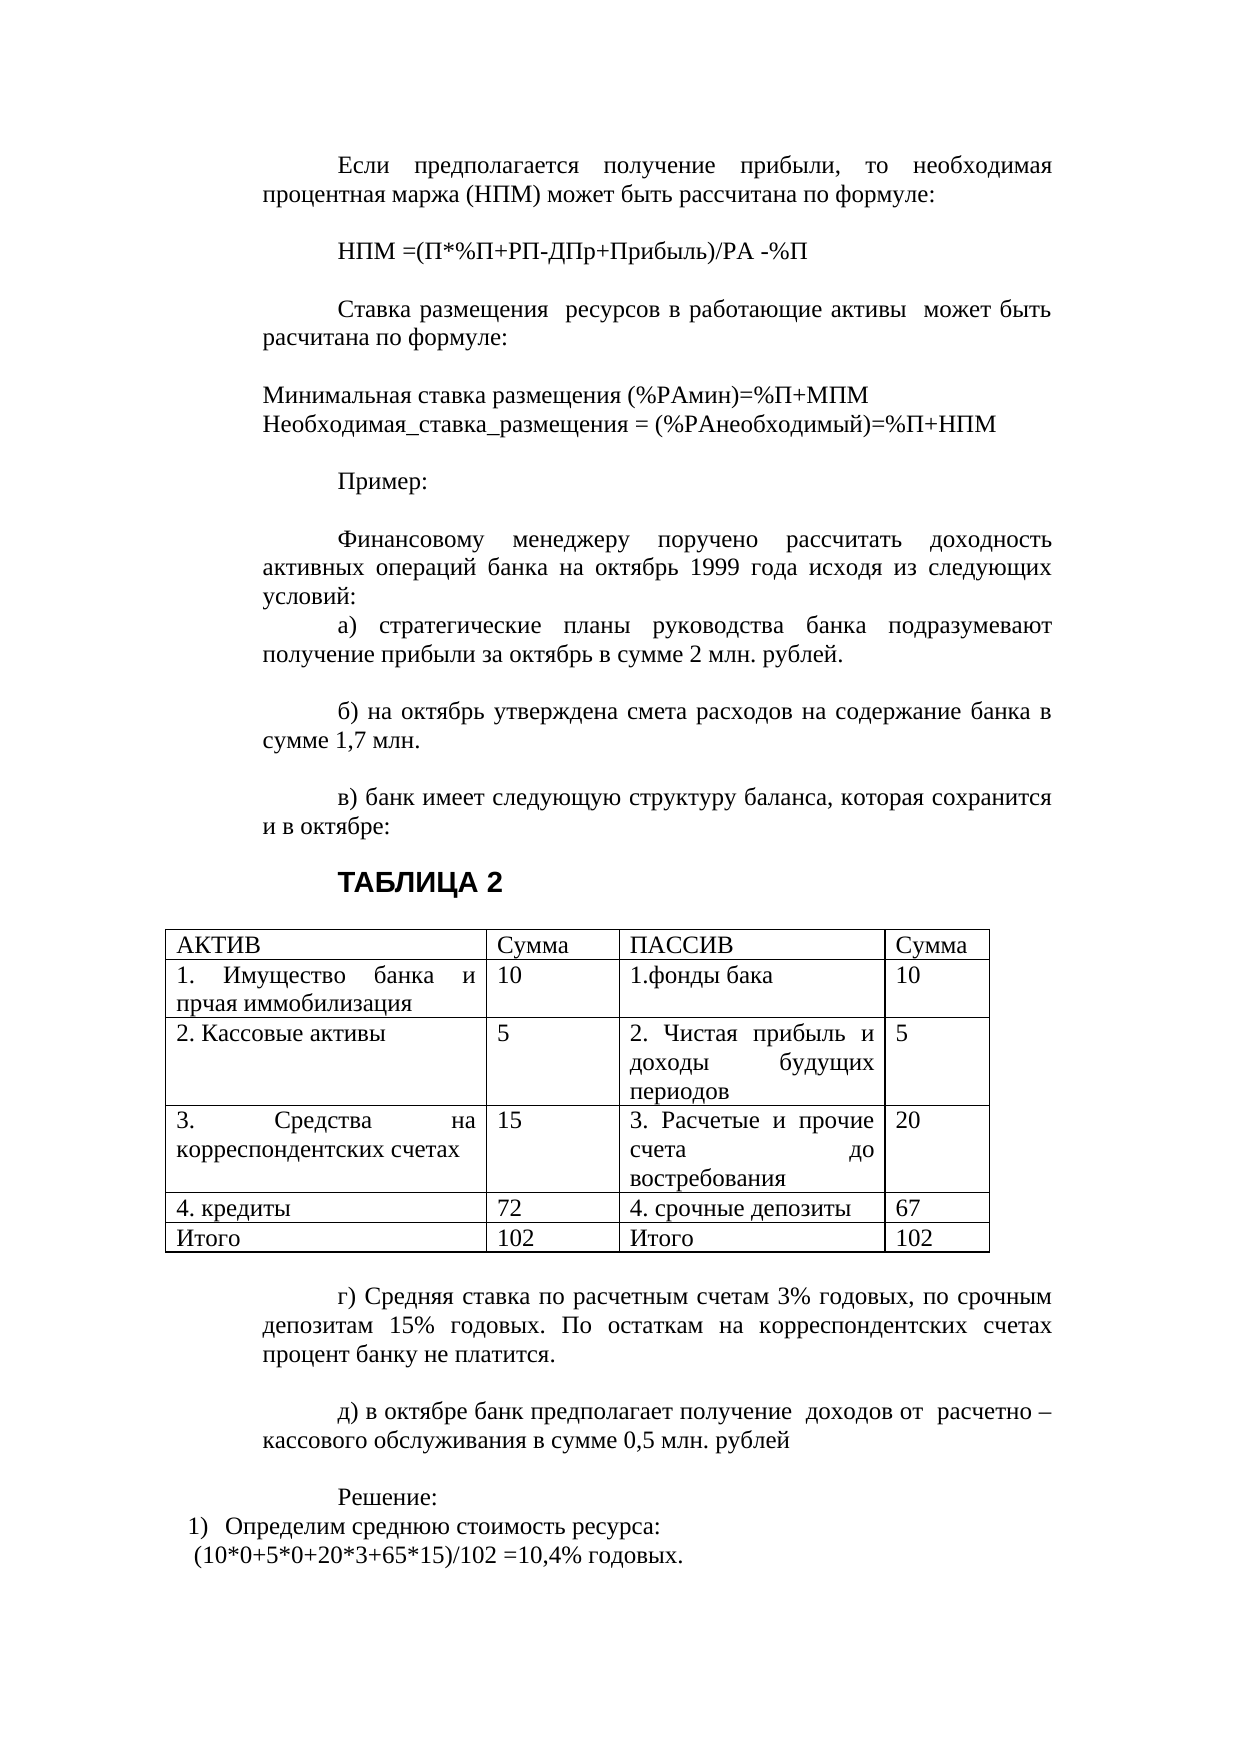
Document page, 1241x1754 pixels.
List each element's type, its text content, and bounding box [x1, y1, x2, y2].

table_cell 4. кредиты [166, 1193, 486, 1222]
table_cell 1. Имущество банка и прчая иммобилизация [166, 960, 486, 1017]
text Необходимая_ставка_размещения = (%РАнеобходимый)=%П+НПМ [262, 409, 1053, 437]
table_cell 5 [487, 1018, 619, 1104]
table_cell 20 [886, 1106, 989, 1192]
table_cell 4. срочные депозиты [620, 1193, 884, 1222]
text НПМ =(П*%П+РП-ДПр+Прибыль)/РА -%П [262, 236, 1053, 265]
table_cell 2. Кассовые активы [166, 1018, 486, 1104]
text а) стратегические планы руководства банка подразумевают получение прибыли за октябрь в сумме 2 млн. рублей. [262, 610, 1053, 667]
text Ставка размещения ресурсов в работающие активы может быть расчитана по формуле: [262, 294, 1053, 351]
table_cell 10 [487, 960, 619, 1017]
table_header Сумма [886, 930, 989, 959]
table_cell 5 [886, 1018, 989, 1104]
text Если предполагается получение прибыли, то необходимая процентная маржа (НПМ) может быть рассчитана по формуле: [262, 150, 1053, 207]
text д) в октябре банк предполагает получение доходов от расчетно – кассового обслуживания в сумме 0,5 млн. рублей [262, 1396, 1053, 1454]
table_cell 72 [487, 1193, 619, 1222]
text Финансовому менеджеру поручено рассчитать доходность активных операций банка на октябрь 1999 года исходя из следующих условий: [262, 524, 1053, 610]
text Минимальная ставка размещения (%РАмин)=%П+МПМ [187, 380, 1053, 409]
table_cell 67 [886, 1193, 989, 1222]
text в) банк имеет следующую структуру баланса, которая сохранится и в октябре: [262, 782, 1053, 840]
table_cell 102 [886, 1223, 989, 1251]
subtitle ТАБЛИЦА 2 [187, 865, 1053, 898]
text б) на октябрь утверждена смета расходов на содержание банка в сумме 1,7 млн. [262, 696, 1053, 754]
table_cell Итого [166, 1223, 486, 1251]
list Определим среднюю стоимость ресурса: [187, 1511, 1053, 1540]
table_cell 3. Средства на корреспондентских счетах [166, 1106, 486, 1192]
table_cell Итого [620, 1223, 884, 1251]
text Решение: [262, 1482, 1053, 1511]
text Пример: [262, 466, 1053, 495]
table_cell 15 [487, 1106, 619, 1192]
table_cell 2. Чистая прибыль и доходы будущих периодов [620, 1018, 884, 1104]
table_header АКТИВ [166, 930, 486, 959]
text (10*0+5*0+20*3+65*15)/102 =10,4% годовых. [187, 1540, 1053, 1569]
table_cell 3. Расчетые и прочие счета до востребования [620, 1106, 884, 1192]
table_cell 1.фонды бака [620, 960, 884, 1017]
text г) Средняя ставка по расчетным счетам 3% годовых, по срочным депозитам 15% годовых. По остаткам на корреспондентских счетах процент банку не платится. [262, 1281, 1053, 1367]
table_cell 10 [886, 960, 989, 1017]
table_cell 102 [487, 1223, 619, 1251]
table_header ПАССИВ [620, 930, 884, 959]
table_header Сумма [487, 930, 619, 959]
